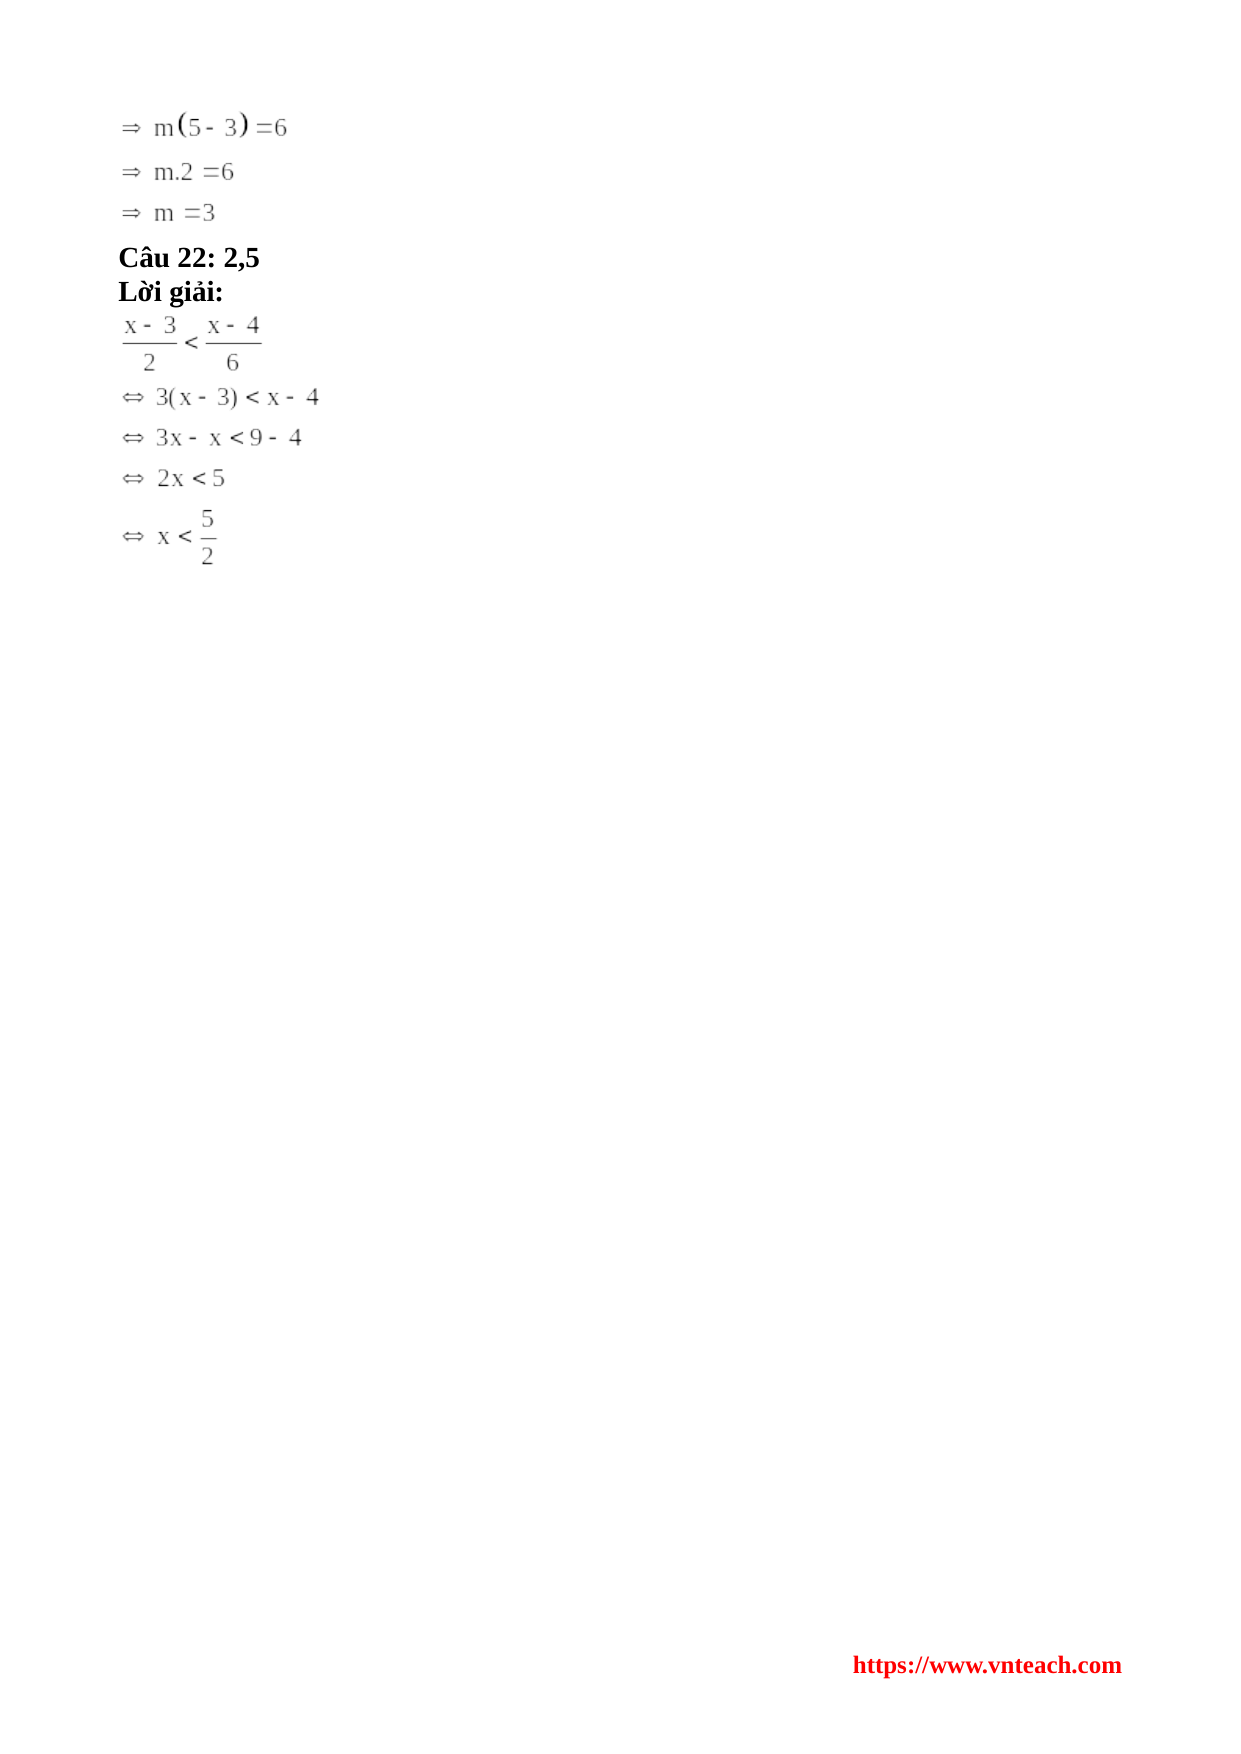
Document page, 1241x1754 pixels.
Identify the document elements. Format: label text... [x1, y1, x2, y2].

text Lời giải: [118, 274, 1122, 307]
text Câu 22: 2,5 [118, 240, 1122, 274]
